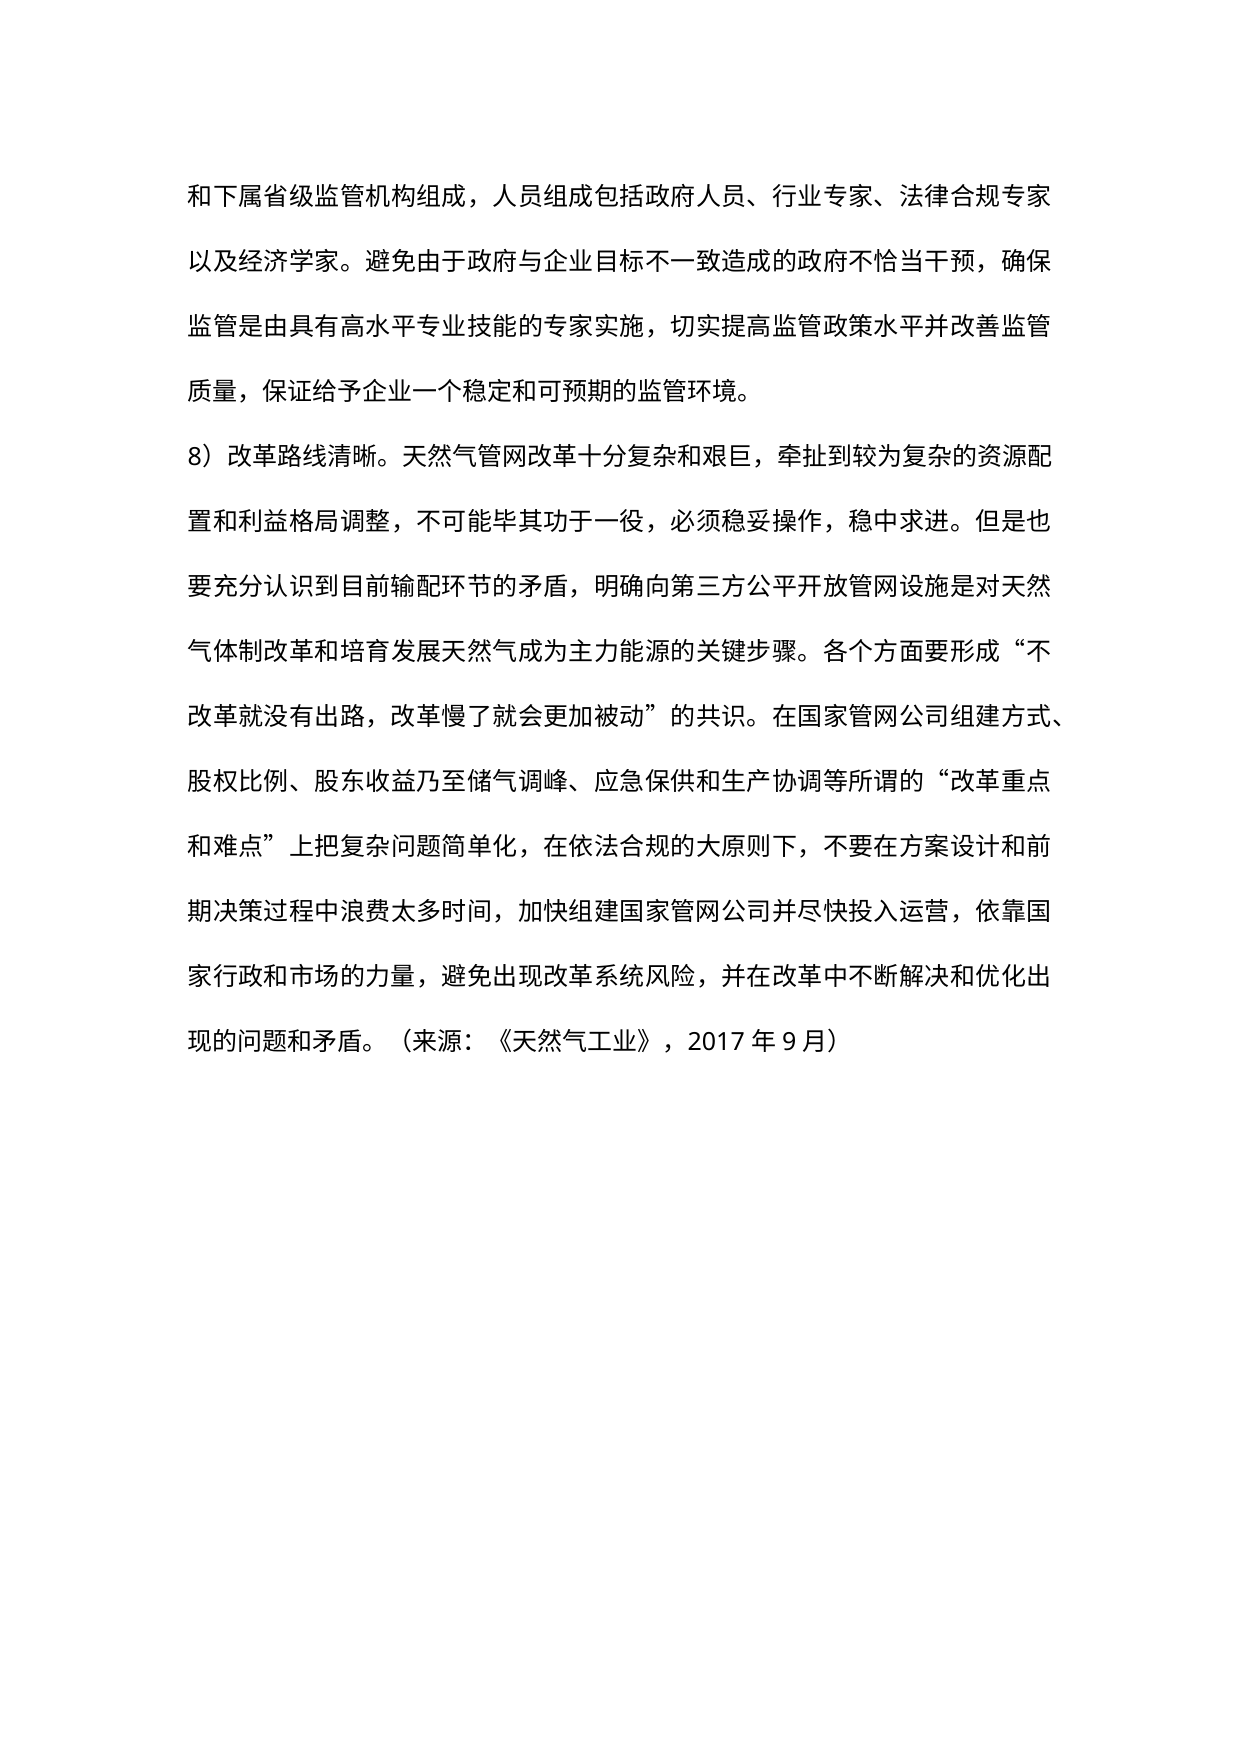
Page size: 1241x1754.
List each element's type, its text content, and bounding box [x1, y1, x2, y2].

text 8）改革路线清晰。天然气管网改革十分复杂和艰巨，牵扯到较为复杂的资源配置和利益格局调整，不可能毕其功于一役，必须稳妥操作，稳中求进。但是也要充分认识到目前输配环节的矛盾，明确向第三方公平开放管网设施是对天然气体制改革和培育发展天然气成为主力能源的关键步骤。各个方面要形成“不改革就没有出路，改革慢了就会更加被动”的共识。在国家管网公司组建方式、股权比例、股东收益乃至储气调峰、应急保供和生产协调等所谓的“改革重点和难点”上把复杂问题简单化，在依法合规的大原则下，不要在方案设计和前期决策过程中浪费太多时间，加快组建国家管网公司并尽快投入运营，依靠国家行政和市场的力量，避免出现改革系统风险，并在改革中不断解决和优化出现的问题和矛盾。（来源：《天然气工业》，2017 年 9 月） [187, 422, 1053, 1072]
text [187, 162, 1053, 422]
